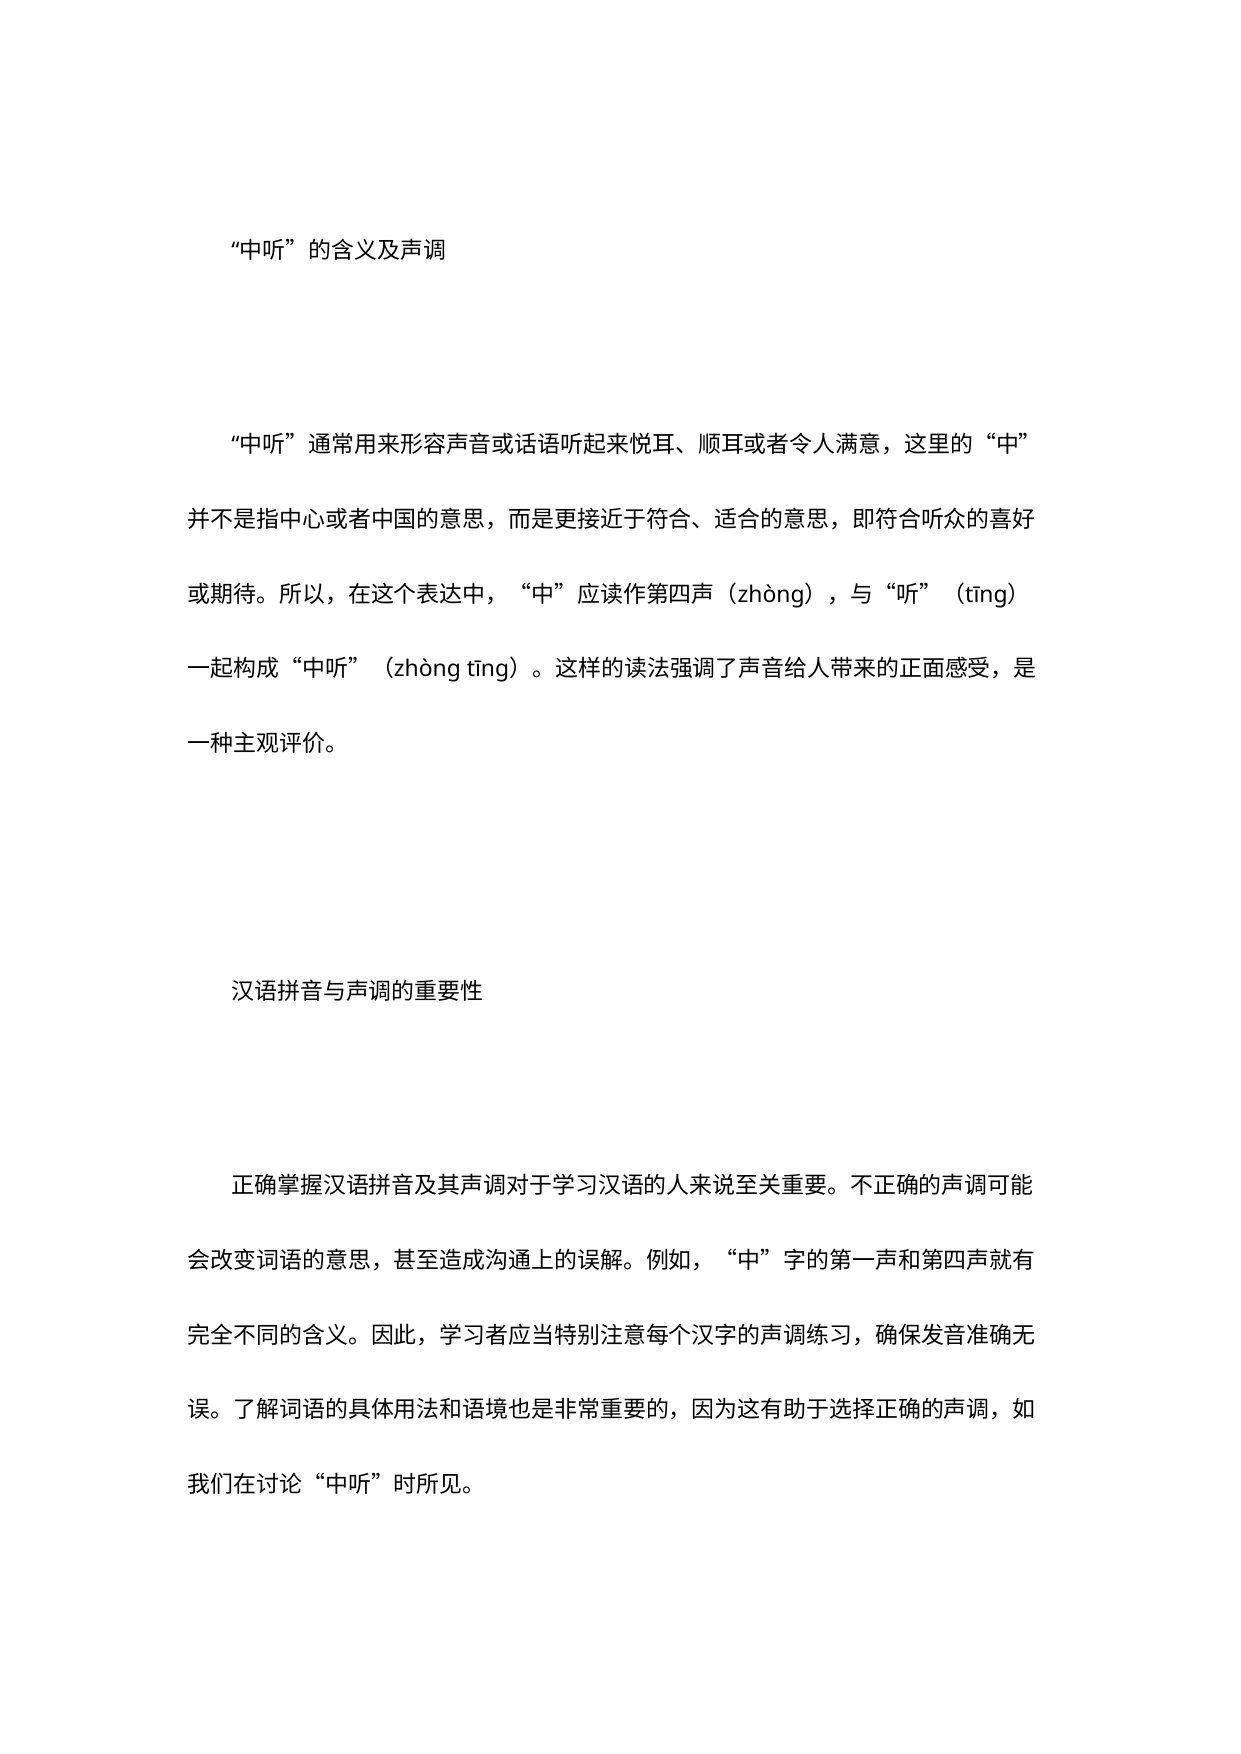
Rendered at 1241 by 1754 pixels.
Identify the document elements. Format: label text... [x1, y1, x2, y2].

text 正确掌握汉语拼音及其声调对于学习汉语的人来说至关重要。不正确的声调可能会改变词语的意思，甚至造成沟通上的误解。例如，“中”字的第一声和第四声就有完全不同的含义。因此，学习者应当特别注意每个汉字的声调练习，确保发音准确无误。了解词语的具体用法和语境也是非常重要的，因为这有助于选择正确的声调，如我们在讨论“中听”时所见。 [187, 1151, 1053, 1515]
text “中听”的含义及声调 [187, 216, 1053, 281]
text “中听”通常用来形容声音或话语听起来悦耳、顺耳或者令人满意，这里的“中”并不是指中心或者中国的意思，而是更接近于符合、适合的意思，即符合听众的喜好或期待。所以，在这个表达中，“中”应读作第四声（zhòng），与“听”（tīng）一起构成“中听”（zhòng tīng）。这样的读法强调了声音给人带来的正面感受，是一种主观评价。 [187, 410, 1053, 774]
text 汉语拼音与声调的重要性 [187, 957, 1053, 1022]
